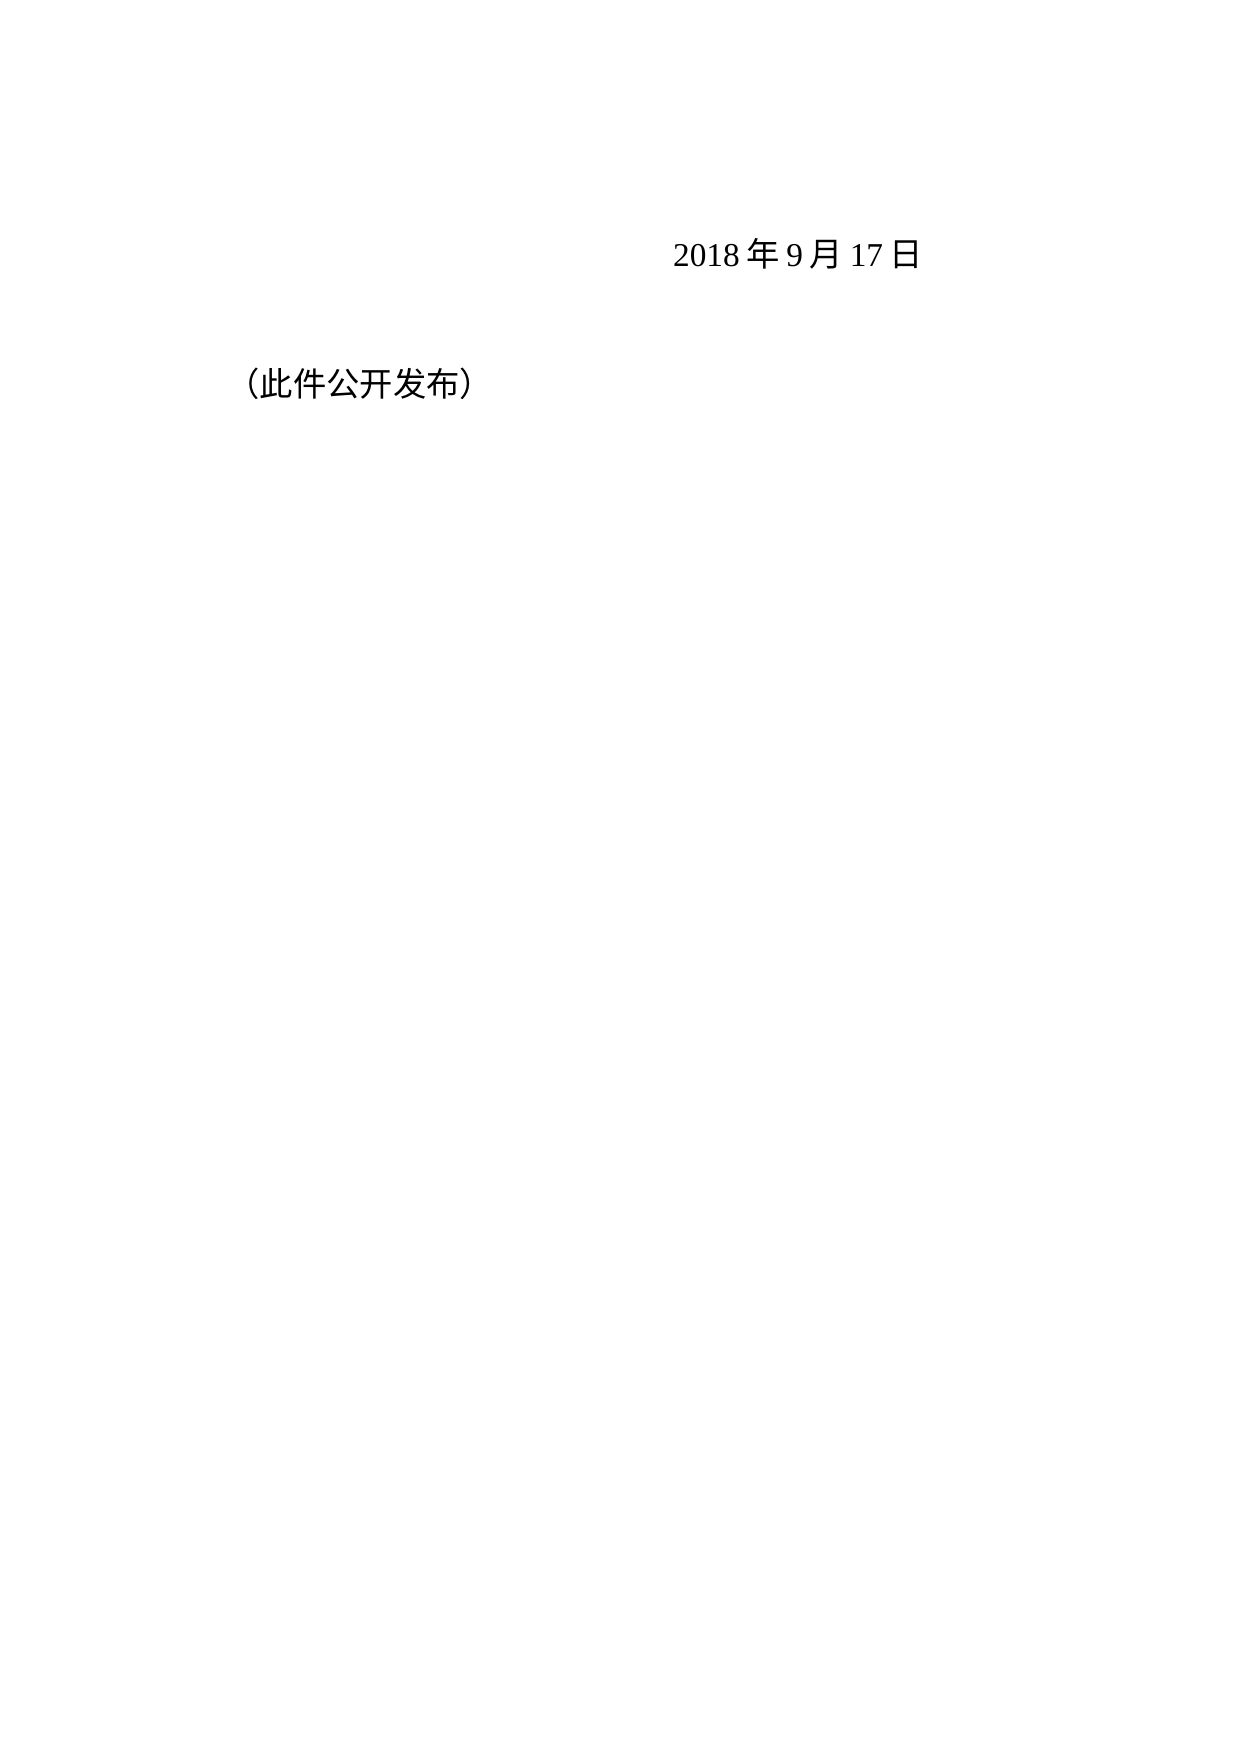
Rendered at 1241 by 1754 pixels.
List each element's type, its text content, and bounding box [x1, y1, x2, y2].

text 2018年9月17日 [159, 219, 1081, 284]
text （此件公开发布） [159, 349, 1081, 414]
